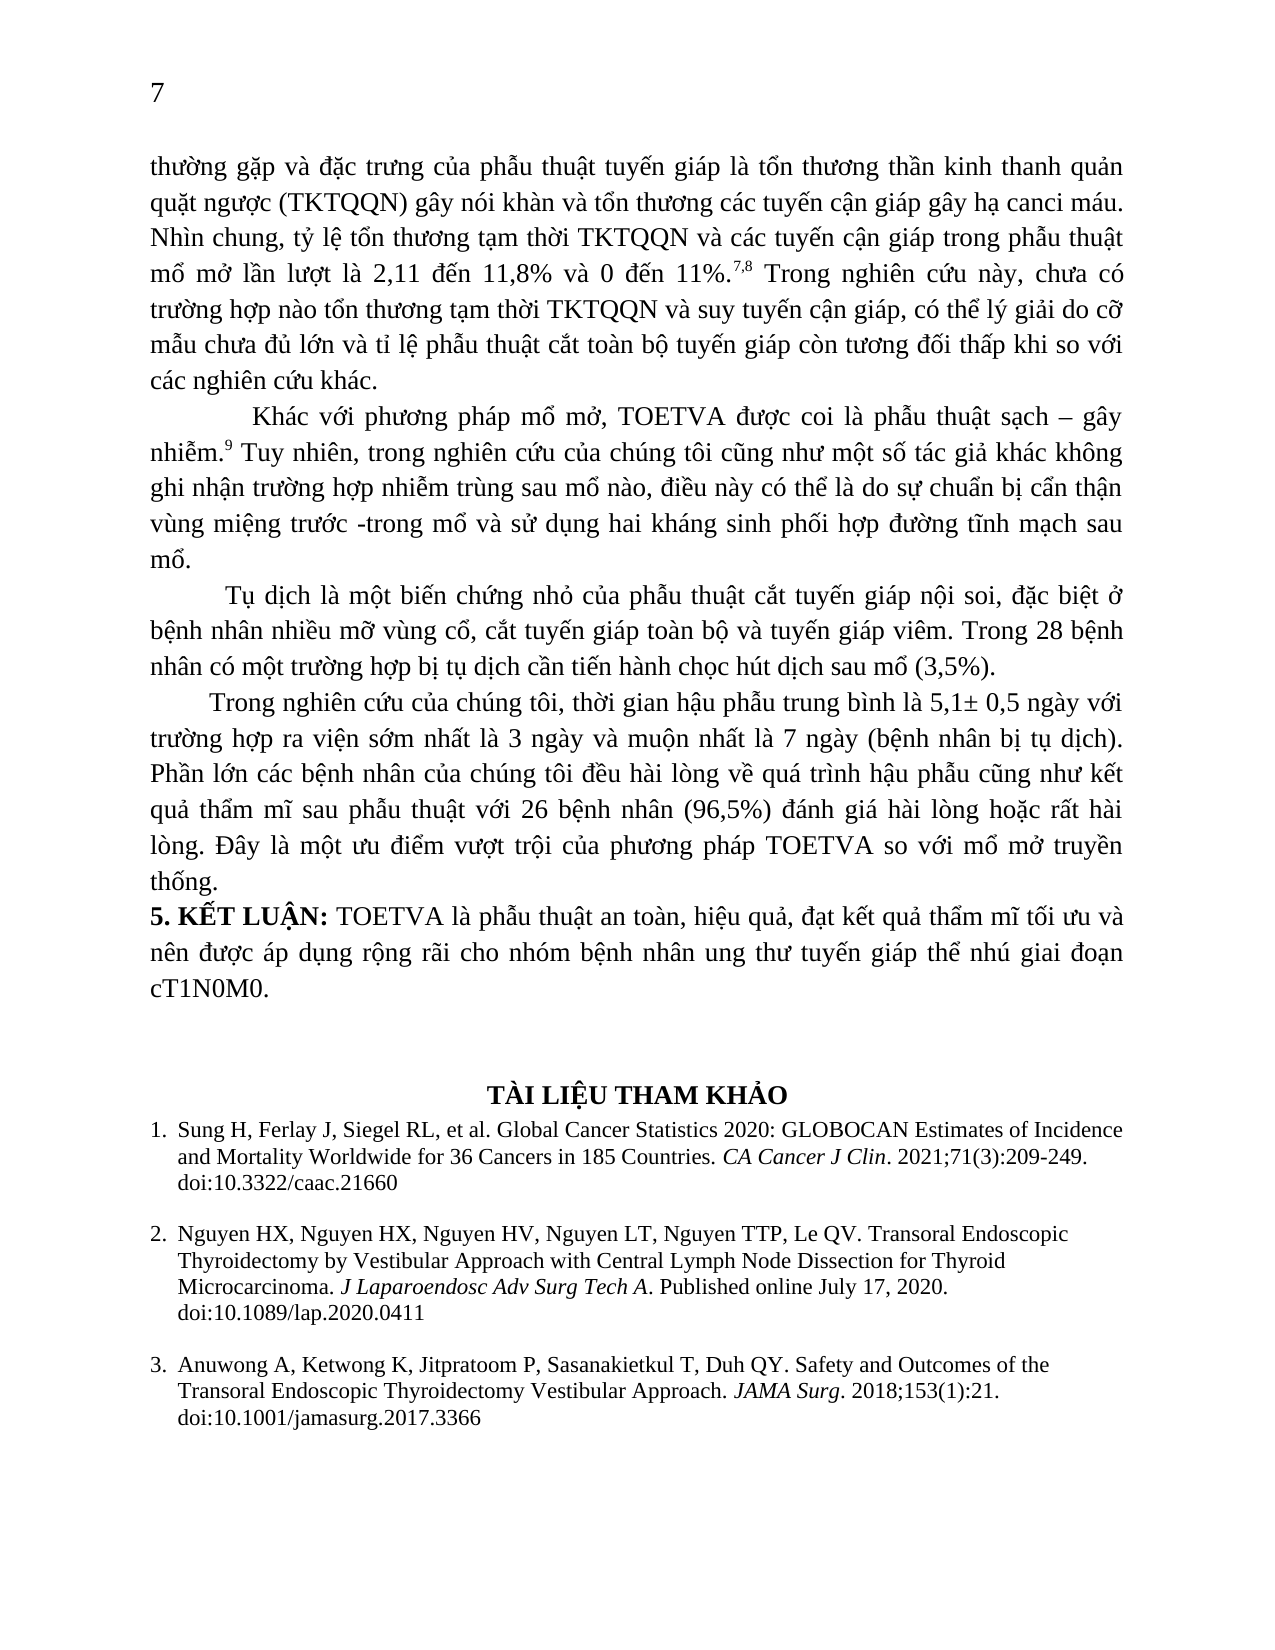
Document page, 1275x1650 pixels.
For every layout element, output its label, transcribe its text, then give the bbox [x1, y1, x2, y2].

text Trong nghiên cứu của chúng tôi, thời gian hậu phẫu trung bình là 5,1± 0,5 ngày với trường hợp ra viện sớm nhất là 3 ngày và muộn nhất là 7 ngày (bệnh nhân bị tụ dịch). Phần lớn các bệnh nhân của chúng tôi đều hài lòng về quá trình hậu phẫu cũng như kết quả thẩm mĩ sau phẫu thuật với 26 bệnh nhân (96,5%) đánh giá hài lòng hoặc rất hài lòng. Đây là một ưu điểm vượt trội của phương pháp TOETVA so với mổ mở truyền thống. [150, 686, 1125, 896]
text 1. Sung H, Ferlay J, Siegel RL, et al. Global Cancer Statistics 2020: GLOBOCAN Estimates of Incidence and Mortality Worldwide for 36 Cancers in 185 Countries. CA Cancer J Clin. 2021;71(3):209-249. doi:10.3322/caac.21660 [150, 1115, 1125, 1195]
text 2. Nguyen HX, Nguyen HX, Nguyen HV, Nguyen LT, Nguyen TTP, Le QV. Transoral Endoscopic Thyroidectomy by Vestibular Approach with Central Lymph Node Dissection for Thyroid Microcarcinoma. J Laparoendosc Adv Surg Tech A. Published online July 17, 2020. doi:10.1089/lap.2020.0411 [150, 1220, 1125, 1326]
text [150, 150, 1125, 396]
text Khác với phương pháp mổ mở, TOETVA được coi là phẫu thuật sạch – gây nhiễm.9 Tuy nhiên, trong nghiên cứu của chúng tôi cũng như một số tác giả khác không ghi nhận trường hợp nhiễm trùng sau mổ nào, điều này có thể là do sự chuẩn bị cẩn thận vùng miệng trước -trong mổ và sử dụng hai kháng sinh phối hợp đường tĩnh mạch sau mổ. [150, 400, 1125, 574]
text 3. Anuwong A, Ketwong K, Jitpratoom P, Sasanakietkul T, Duh QY. Safety and Outcomes of the Transoral Endoscopic Thyroidectomy Vestibular Approach. JAMA Surg. 2018;153(1):21. doi:10.1001/jamasurg.2017.3366 [150, 1351, 1125, 1430]
text TÀI LIỆU THAM KHẢO [150, 1079, 1125, 1110]
text 5. KẾT LUẬN: TOETVA là phẫu thuật an toàn, hiệu quả, đạt kết quả thẩm mĩ tối ưu và nên được áp dụng rộng rãi cho nhóm bệnh nhân ung thư tuyến giáp thể nhú giai đoạn cT1N0M0. [150, 900, 1125, 1003]
text Tụ dịch là một biến chứng nhỏ của phẫu thuật cắt tuyến giáp nội soi, đặc biệt ở bệnh nhân nhiều mỡ vùng cổ, cắt tuyến giáp toàn bộ và tuyến giáp viêm. Trong 28 bệnh nhân có một trường hợp bị tụ dịch cần tiến hành chọc hút dịch sau mổ (3,5%). [150, 579, 1125, 681]
